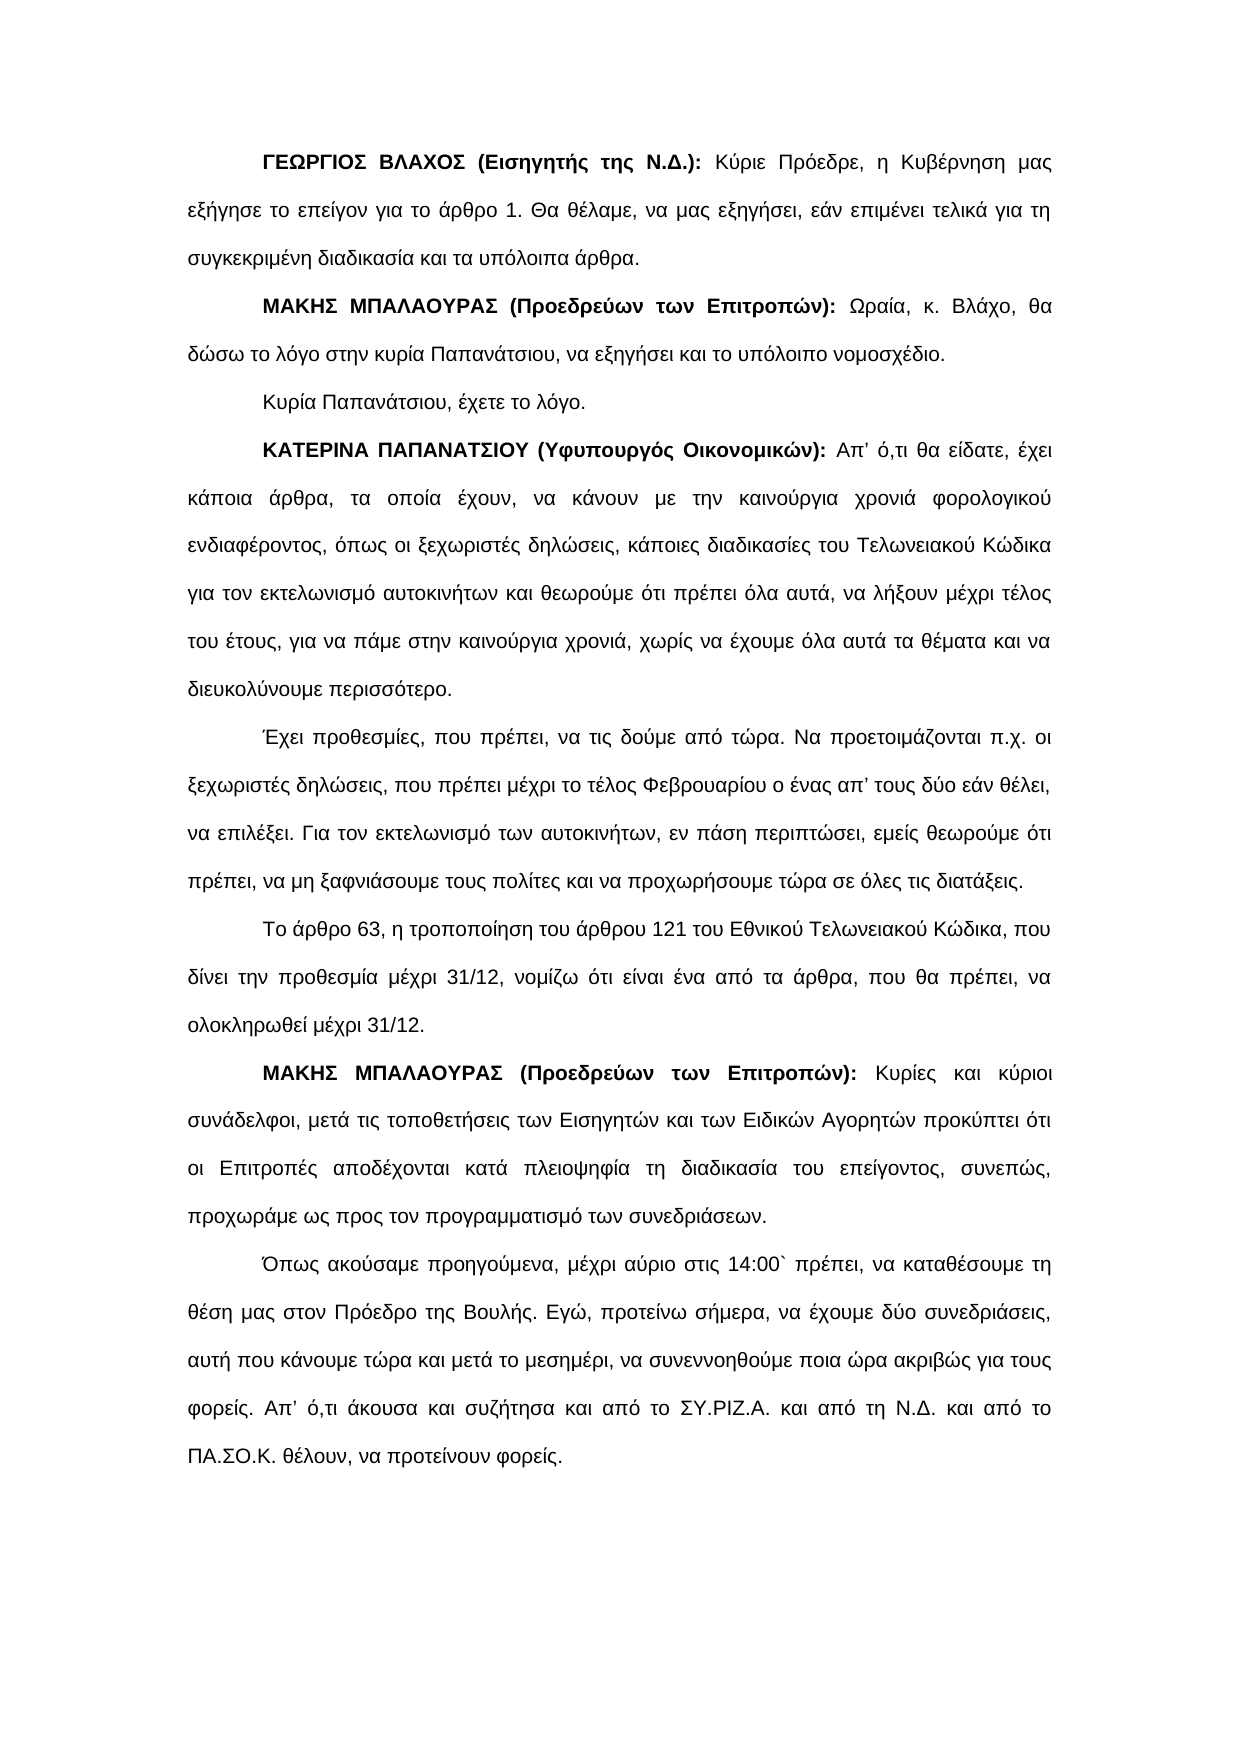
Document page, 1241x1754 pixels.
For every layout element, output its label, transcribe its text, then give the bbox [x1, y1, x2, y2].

text ΓΕΩΡΓΙΟΣ ΒΛΑΧΟΣ (Εισηγητής της Ν.Δ.): Κύριε Πρόεδρε, η Κυβέρνηση μας εξήγησε το επείγον για το άρθρο 1. Θα θέλαμε, να μας εξηγήσει, εάν επιμένει τελικά για τη συγκεκριμένη διαδικασία και τα υπόλοιπα άρθρα. [187, 150, 1053, 270]
text Κυρία Παπανάτσιου, έχετε το λόγο. [187, 389, 1053, 413]
text ΚΑΤΕΡΙΝΑ ΠΑΠΑΝΑΤΣΙΟΥ (Υφυπουργός Οικονομικών): Απ’ ό,τι θα είδατε, έχει κάποια άρθρα, τα οποία έχουν, να κάνουν με την καινούργια χρονιά φορολογικού ενδιαφέροντος, όπως οι ξεχωριστές δηλώσεις, κάποιες διαδικασίες του Τελωνειακού Κώδικα για τον εκτελωνισμό αυτοκινήτων και θεωρούμε ότι πρέπει όλα αυτά, να λήξουν μέχρι τέλος του έτους, για να πάμε στην καινούργια χρονιά, χωρίς να έχουμε όλα αυτά τα θέματα και να διευκολύνουμε περισσότερο. [187, 437, 1053, 701]
text Το άρθρο 63, η τροποποίηση του άρθρου 121 του Εθνικού Τελωνειακού Κώδικα, που δίνει την προθεσμία μέχρι 31/12, νομίζω ότι είναι ένα από τα άρθρα, που θα πρέπει, να ολοκληρωθεί μέχρι 31/12. [187, 917, 1053, 1036]
text Όπως ακούσαμε προηγούμενα, μέχρι αύριο στις 14:00` πρέπει, να καταθέσουμε τη θέση μας στον Πρόεδρο της Βουλής. Εγώ, προτείνω σήμερα, να έχουμε δύο συνεδριάσεις, αυτή που κάνουμε τώρα και μετά το μεσημέρι, να συνεννοηθούμε ποια ώρα ακριβώς για τους φορείς. Απ’ ό,τι άκουσα και συζήτησα και από το ΣΥ.ΡΙΖ.Α. και από τη Ν.Δ. και από το ΠΑ.ΣΟ.Κ. θέλουν, να προτείνουν φορείς. [187, 1252, 1053, 1468]
text Έχει προθεσμίες, που πρέπει, να τις δούμε από τώρα. Να προετοιμάζονται π.χ. οι ξεχωριστές δηλώσεις, που πρέπει μέχρι το τέλος Φεβρουαρίου ο ένας απ’ τους δύο εάν θέλει, να επιλέξει. Για τον εκτελωνισμό των αυτοκινήτων, εν πάση περιπτώσει, εμείς θεωρούμε ότι πρέπει, να μη ξαφνιάσουμε τους πολίτες και να προχωρήσουμε τώρα σε όλες τις διατάξεις. [187, 725, 1053, 893]
text ΜΑΚΗΣ ΜΠΑΛΑΟΥΡΑΣ (Προεδρεύων των Επιτροπών): Ωραία, κ. Βλάχο, θα δώσω το λόγο στην κυρία Παπανάτσιου, να εξηγήσει και το υπόλοιπο νομοσχέδιο. [187, 294, 1053, 366]
text ΜΑΚΗΣ ΜΠΑΛΑΟΥΡΑΣ (Προεδρεύων των Επιτροπών): Κυρίες και κύριοι συνάδελφοι, μετά τις τοποθετήσεις των Εισηγητών και των Ειδικών Αγορητών προκύπτει ότι οι Επιτροπές αποδέχονται κατά πλειοψηφία τη διαδικασία του επείγοντος, συνεπώς, προχωράμε ως προς τον προγραμματισμό των συνεδριάσεων. [187, 1060, 1053, 1228]
